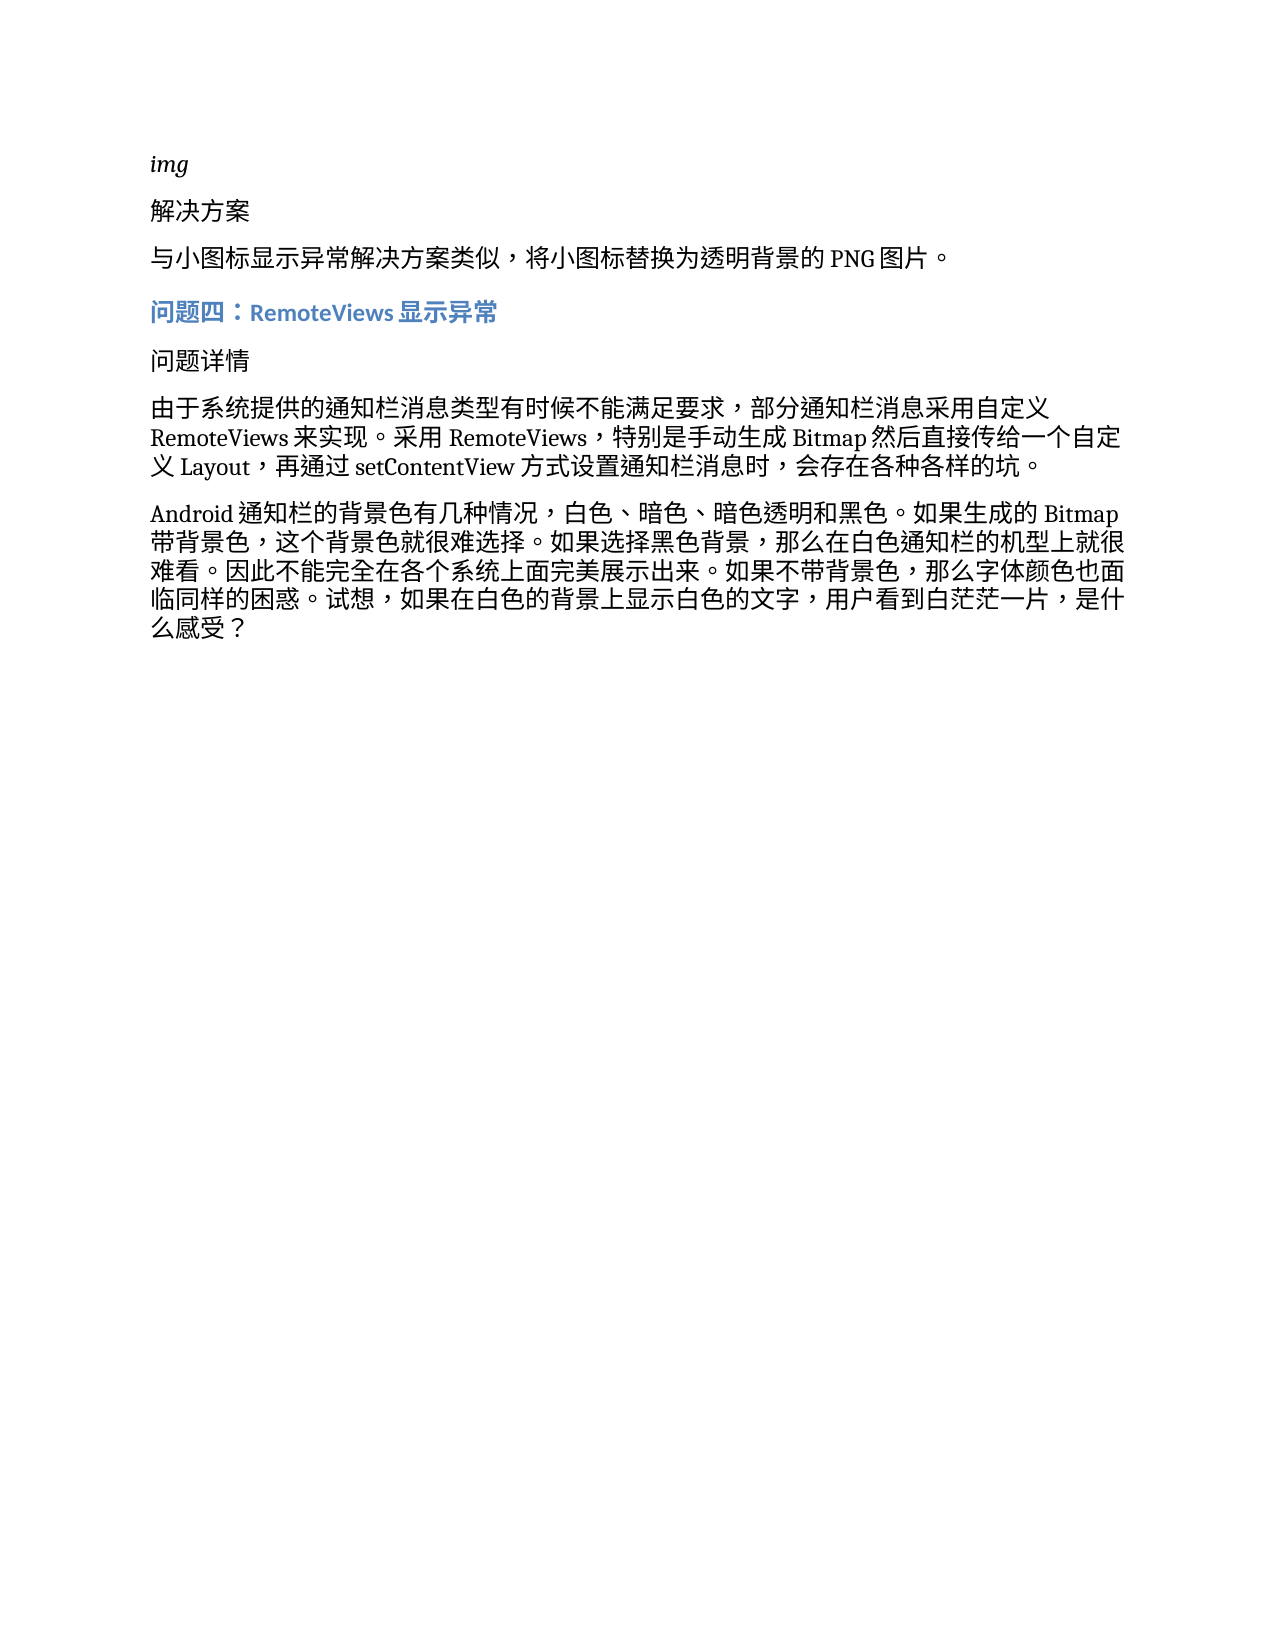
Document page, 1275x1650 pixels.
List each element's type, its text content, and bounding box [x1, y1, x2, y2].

text 由于系统提供的通知栏消息类型有时候不能满足要求，部分通知栏消息采用自定义RemoteViews来实现。采用RemoteViews，特别是手动生成Bitmap然后直接传给一个自定义Layout，再通过setContentView方式设置通知栏消息时，会存在各种各样的坑。 [150, 395, 1125, 481]
text 问题详情 [150, 347, 1125, 376]
subtitle 问题四：RemoteViews显示异常 [150, 294, 1125, 329]
text img [150, 150, 1125, 179]
text 与小图标显示异常解决方案类似，将小图标替换为透明背景的PNG图片。 [150, 245, 1125, 274]
text 解决方案 [150, 197, 1125, 226]
text Android通知栏的背景色有几种情况，白色、暗色、暗色透明和黑色。如果生成的Bitmap带背景色，这个背景色就很难选择。如果选择黑色背景，那么在白色通知栏的机型上就很难看。因此不能完全在各个系统上面完美展示出来。如果不带背景色，那么字体颜色也面临同样的困惑。试想，如果在白色的背景上显示白色的文字，用户看到白茫茫一片，是什么感受？ [150, 500, 1125, 644]
